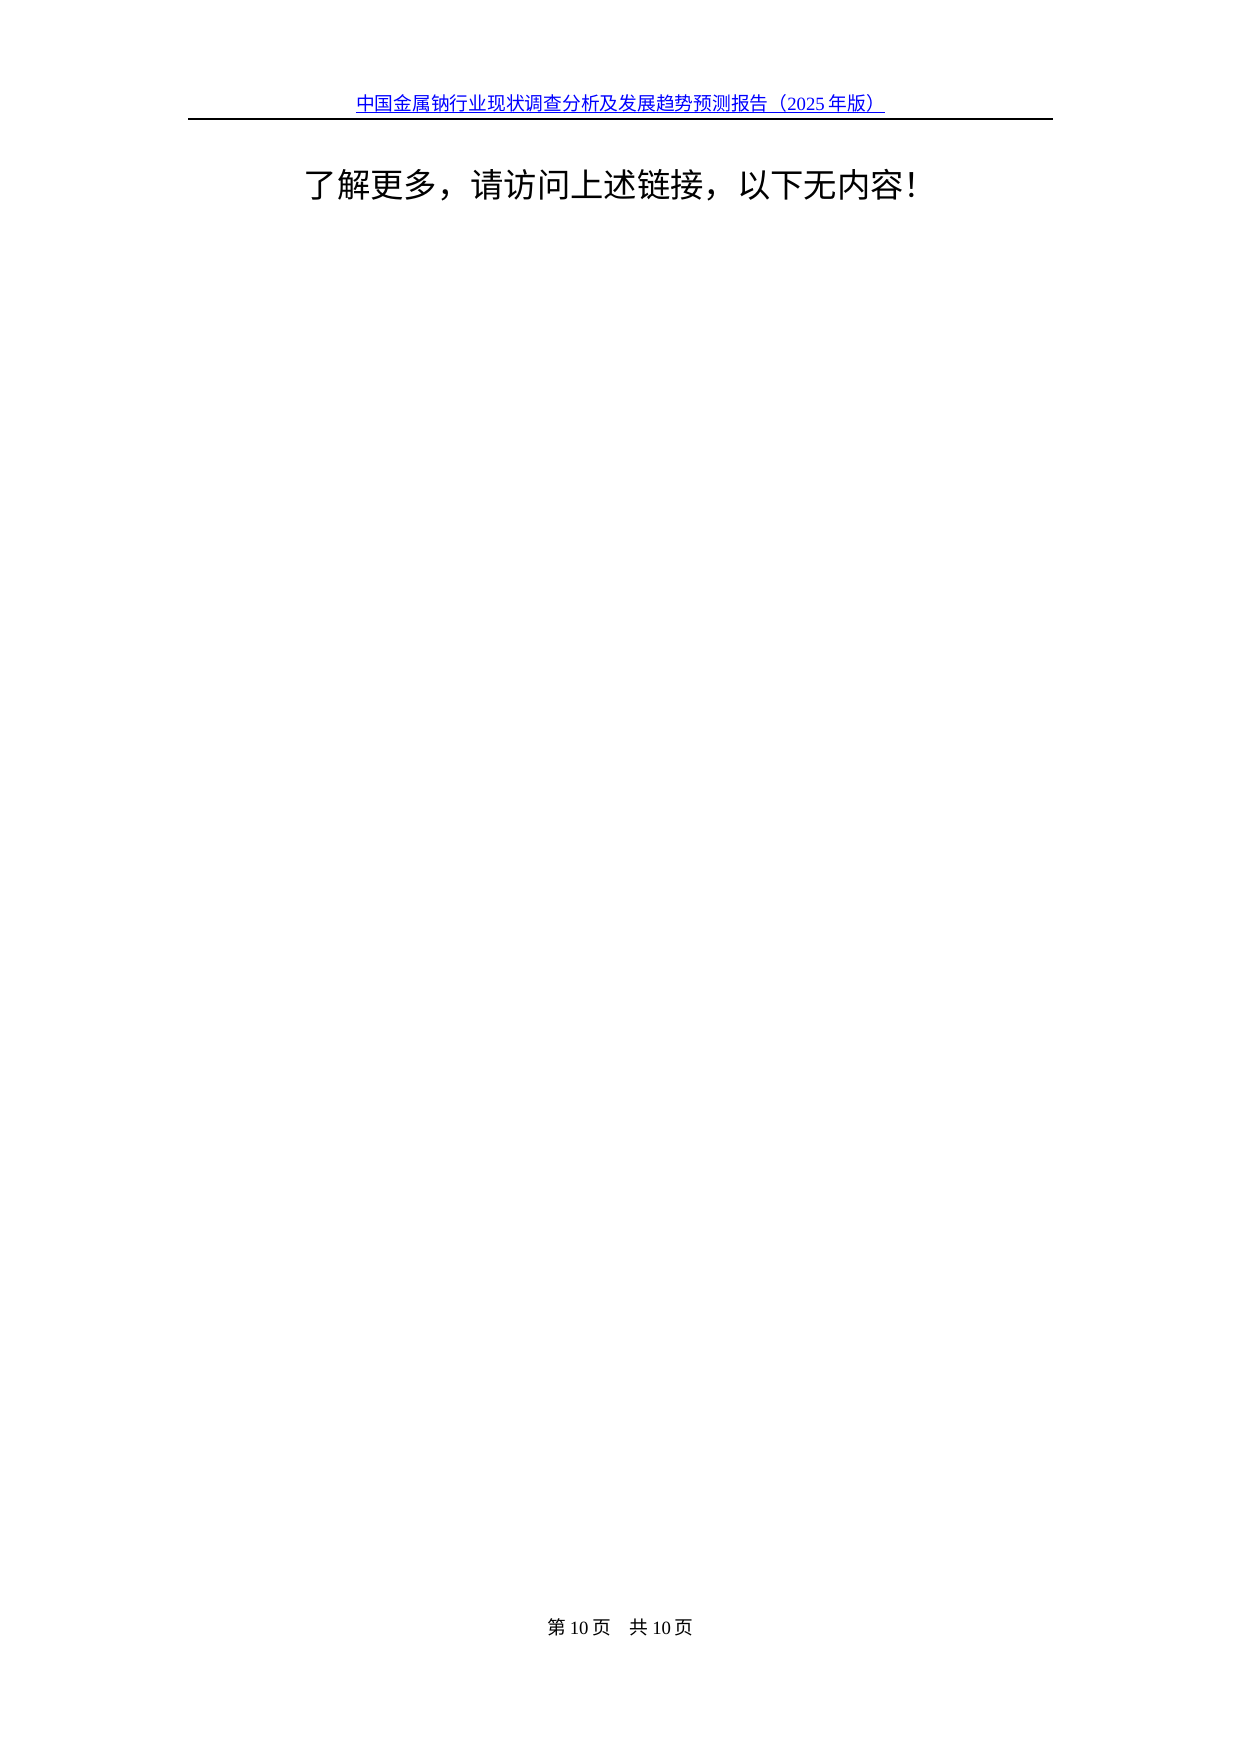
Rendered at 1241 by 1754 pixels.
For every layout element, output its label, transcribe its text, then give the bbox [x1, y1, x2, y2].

title 了解更多，请访问上述链接，以下无内容！ [187, 150, 1053, 215]
